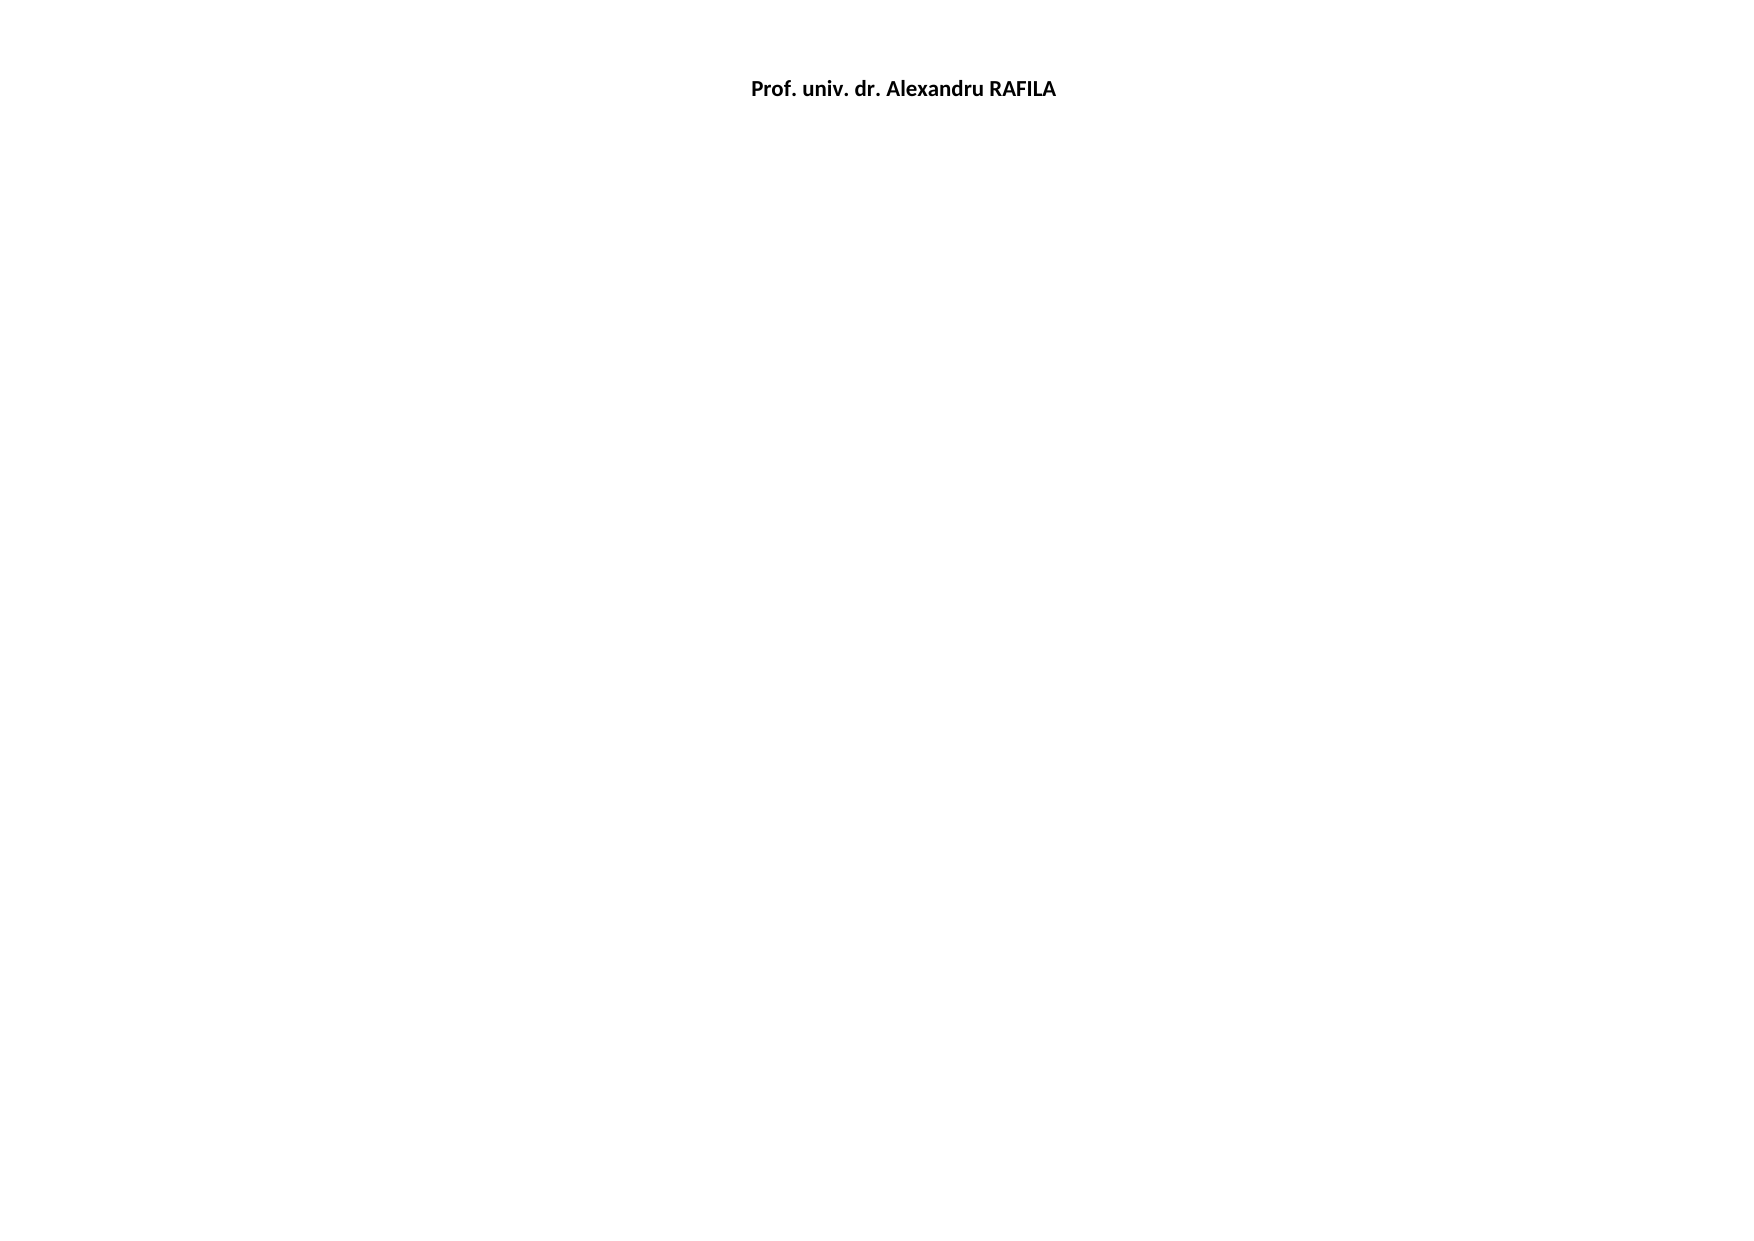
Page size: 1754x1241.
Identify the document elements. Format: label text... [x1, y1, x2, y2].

text Prof. univ. dr. Alexandru RAFILA [148, 74, 1624, 102]
